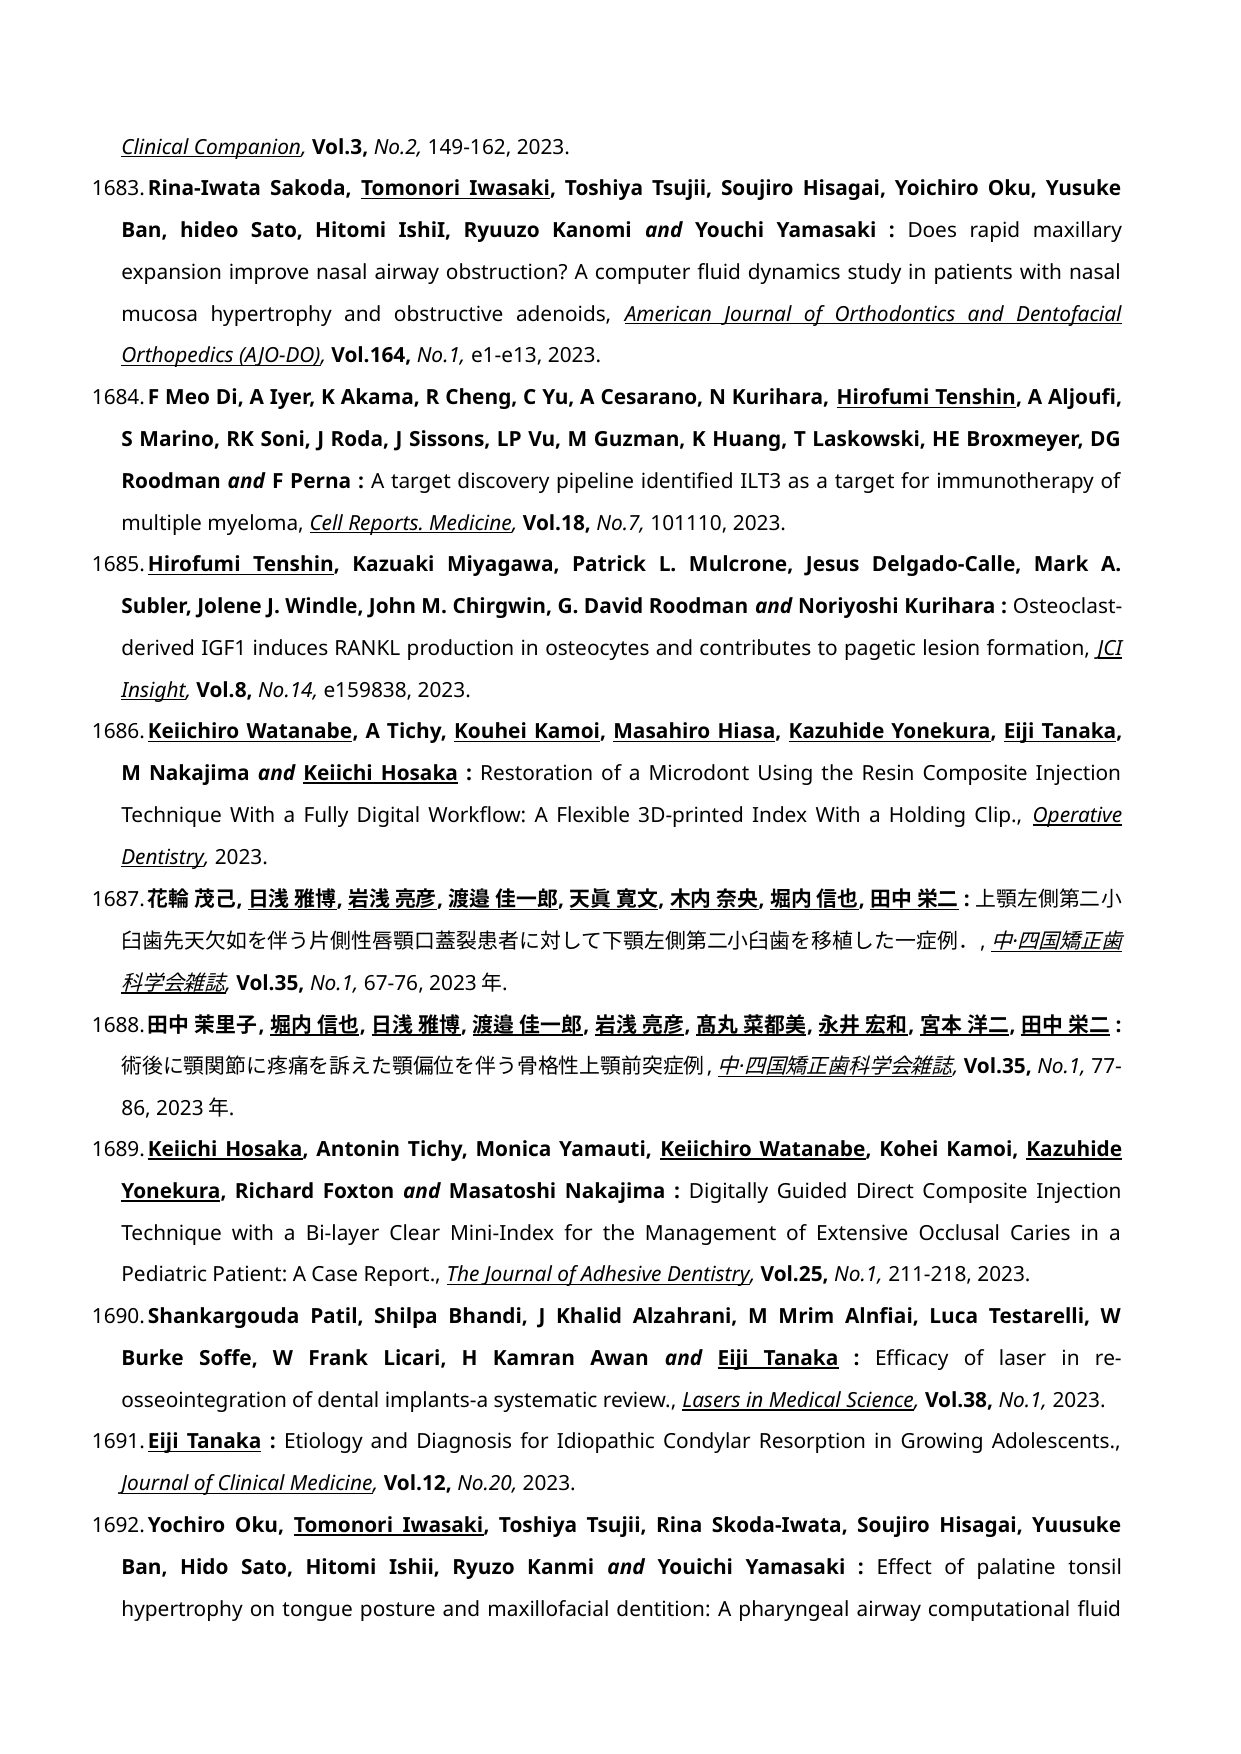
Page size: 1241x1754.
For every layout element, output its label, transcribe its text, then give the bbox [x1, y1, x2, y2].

list Keiichi Hosaka, Antonin Tichy, Monica Yamauti, Keiichiro Watanabe, Kohei Kamoi, Kazuhide Yonekura, Richard Foxton and Masatoshi Nakajima : Digitally Guided Direct Composite Injection Technique with a Bi-layer Clear Mini-Index for the Management of Extensive Occlusal Caries in a Pediatric Patient: A Case Report., The Journal of Adhesive Dentistry, Vol.25, No.1, 211-218, 2023. [92, 1128, 1122, 1295]
list Eiji Tanaka : Etiology and Diagnosis for Idiopathic Condylar Resorption in Growing Adolescents., Journal of Clinical Medicine, Vol.12, No.20, 2023. [92, 1420, 1122, 1503]
list F Meo Di, A Iyer, K Akama, R Cheng, C Yu, A Cesarano, N Kurihara, Hirofumi Tenshin, A Aljoufi, S Marino, RK Soni, J Roda, J Sissons, LP Vu, M Guzman, K Huang, T Laskowski, HE Broxmeyer, DG Roodman and F Perna : A target discovery pipeline identified ILT3 as a target for immunotherapy of multiple myeloma, Cell Reports. Medicine, Vol.18, No.7, 101110, 2023. [92, 376, 1122, 543]
list Shankargouda Patil, Shilpa Bhandi, J Khalid Alzahrani, M Mrim Alnfiai, Luca Testarelli, W Burke Soffe, W Frank Licari, H Kamran Awan and Eiji Tanaka : Efficacy of laser in re-osseointegration of dental implants-a systematic review., Lasers in Medical Science, Vol.38, No.1, 2023. [92, 1295, 1122, 1420]
list Keiichiro Watanabe, A Tichy, Kouhei Kamoi, Masahiro Hiasa, Kazuhide Yonekura, Eiji Tanaka, M Nakajima and Keiichi Hosaka : Restoration of a Microdont Using the Resin Composite Injection Technique With a Fully Digital Workflow: A Flexible 3D-printed Index With a Holding Clip., Operative Dentistry, 2023. [92, 710, 1122, 877]
list 田中 茉里子, 堀内 信也, 日浅 雅博, 渡邉 佳一郎, 岩浅 亮彦, 髙丸 菜都美, 永井 宏和, 宮本 洋二, 田中 栄二 : 術後に顎関節に疼痛を訴えた顎偏位を伴う骨格性上顎前突症例, 中·四国矯正歯科学会雑誌, Vol.35, No.1, 77-86, 2023年. [92, 1002, 1122, 1128]
list Hirofumi Tenshin, Kazuaki Miyagawa, Patrick L. Mulcrone, Jesus Delgado-Calle, Mark A. Subler, Jolene J. Windle, John M. Chirgwin, G. David Roodman and Noriyoshi Kurihara : Osteoclast-derived IGF1 induces RANKL production in osteocytes and contributes to pagetic lesion formation, JCI Insight, Vol.8, No.14, e159838, 2023. [92, 543, 1122, 710]
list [92, 125, 1122, 167]
list 花輪 茂己, 日浅 雅博, 岩浅 亮彦, 渡邉 佳一郎, 天眞 寛文, 木内 奈央, 堀内 信也, 田中 栄二 : 上顎左側第二小臼歯先天欠如を伴う片側性唇顎口蓋裂患者に対して下顎左側第二小臼歯を移植した一症例．, 中·四国矯正歯科学会雑誌, Vol.35, No.1, 67-76, 2023年. [92, 877, 1122, 1002]
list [92, 1503, 1122, 1629]
list Rina-Iwata Sakoda, Tomonori Iwasaki, Toshiya Tsujii, Soujiro Hisagai, Yoichiro Oku, Yusuke Ban, hideo Sato, Hitomi IshiI, Ryuuzo Kanomi and Youchi Yamasaki : Does rapid maxillary expansion improve nasal airway obstruction? A computer fluid dynamics study in patients with nasal mucosa hypertrophy and obstructive adenoids, American Journal of Orthodontics and Dentofacial Orthopedics (AJO-DO), Vol.164, No.1, e1-e13, 2023. [92, 167, 1122, 376]
